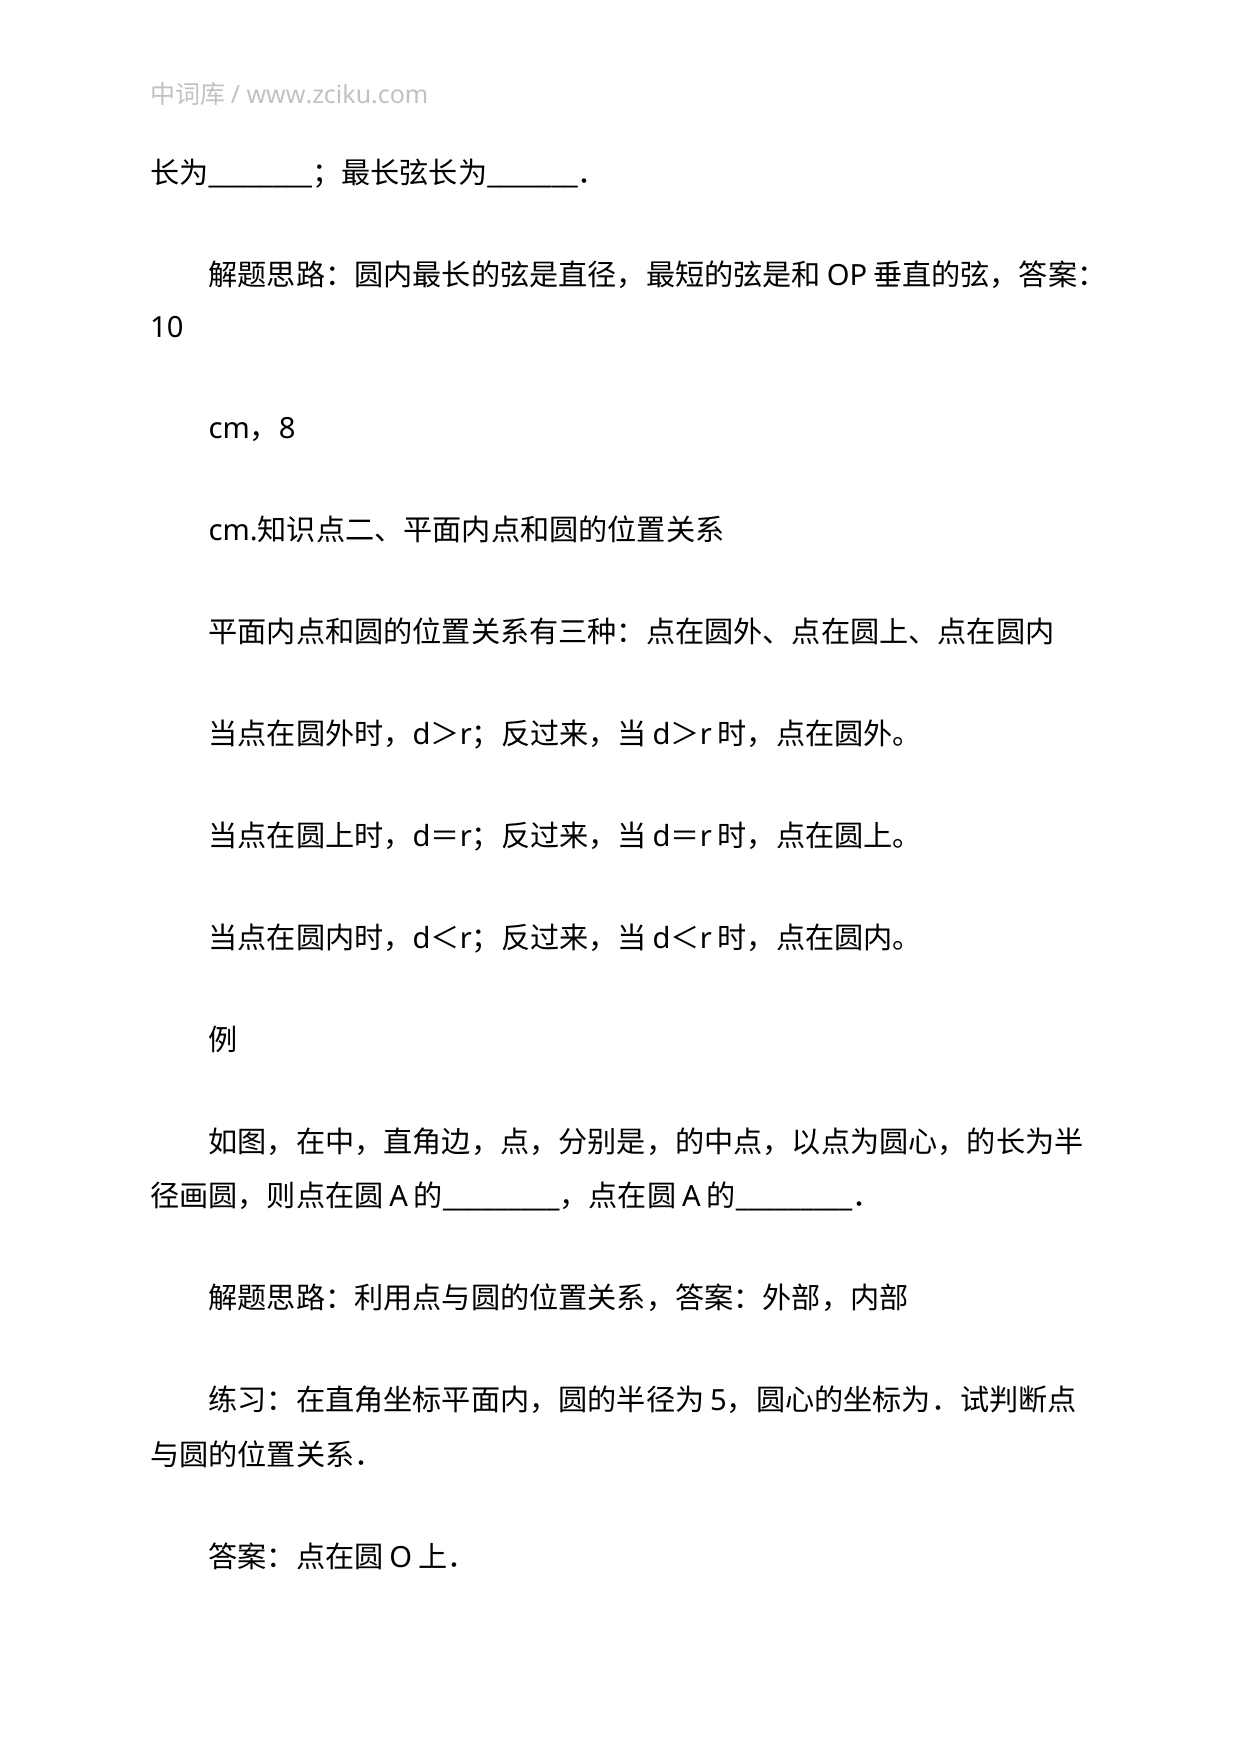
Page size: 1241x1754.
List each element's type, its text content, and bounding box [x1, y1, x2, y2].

text 当点在圆外时，d＞r；反过来，当d＞r时，点在圆外。 [150, 710, 1090, 753]
text 解题思路：利用点与圆的位置关系，答案：外部，内部 [150, 1275, 1090, 1317]
text 练习：在直角坐标平面内，圆的半径为5，圆心的坐标为．试判断点与圆的位置关系． [150, 1377, 1090, 1474]
text 如图，在中，直角边，点，分别是，的中点，以点为圆心，的长为半径画圆，则点在圆A的_________，点在圆A的_________． [150, 1118, 1090, 1215]
text 例 [150, 1016, 1090, 1059]
text cm，8 [150, 405, 1090, 447]
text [150, 150, 1090, 192]
text 当点在圆上时，d＝r；反过来，当d＝r时，点在圆上。 [150, 812, 1090, 855]
text cm.知识点二、平面内点和圆的位置关系 [150, 507, 1090, 549]
text 平面内点和圆的位置关系有三种：点在圆外、点在圆上、点在圆内 [150, 609, 1090, 651]
text 答案：点在圆O上． [150, 1533, 1090, 1576]
text 当点在圆内时，d＜r；反过来，当d＜r时，点在圆内。 [150, 914, 1090, 957]
text 解题思路：圆内最长的弦是直径，最短的弦是和OP垂直的弦，答案：10 [150, 252, 1090, 346]
